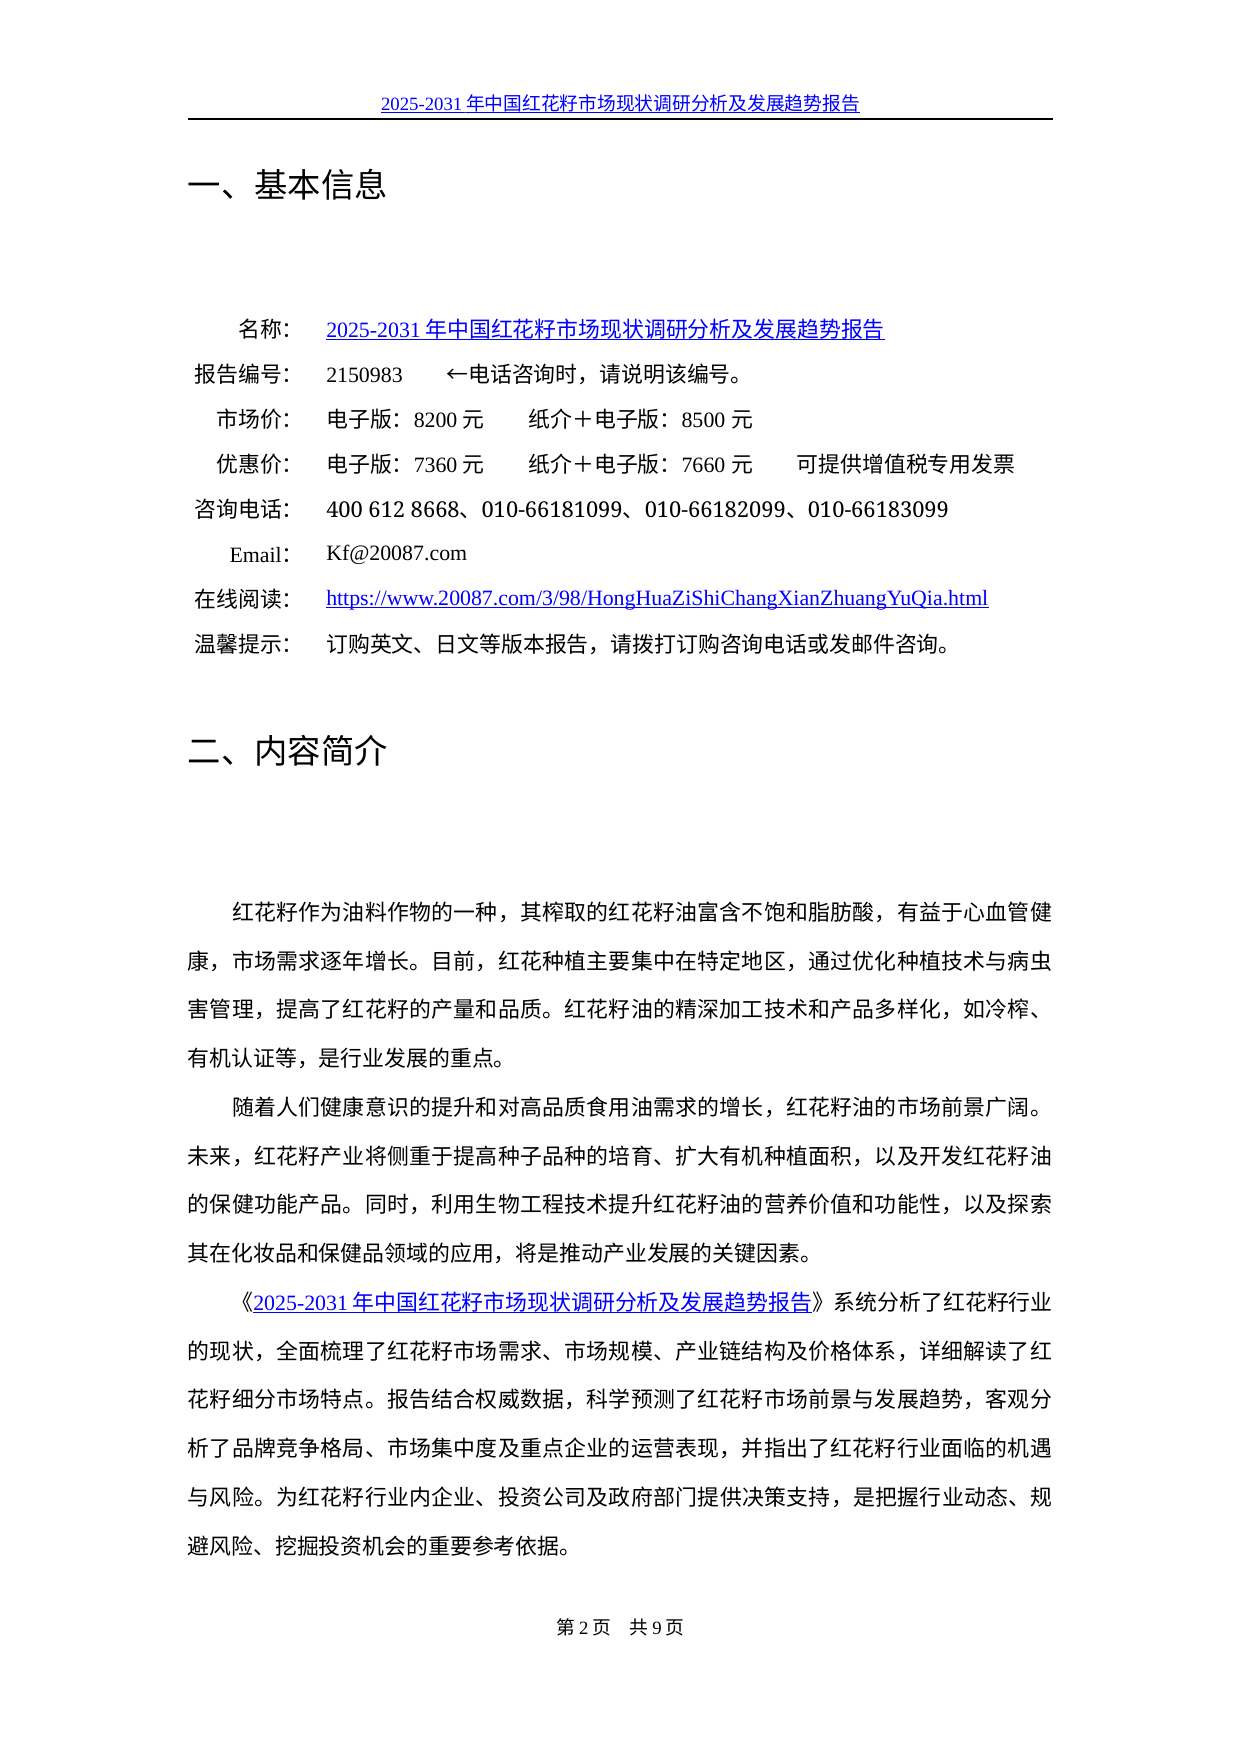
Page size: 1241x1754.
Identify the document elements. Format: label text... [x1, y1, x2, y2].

table_header 名称： [167, 312, 315, 357]
table_cell 市场价： [167, 402, 315, 447]
table_cell [315, 582, 1073, 627]
table_cell 2150983 ←电话咨询时，请说明该编号。 [315, 357, 1073, 402]
table_cell 温馨提示： [167, 627, 315, 672]
table_cell 订购英文、日文等版本报告，请拨打订购咨询电话或发邮件咨询。 [315, 627, 1073, 672]
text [187, 894, 1053, 1561]
table_cell 优惠价： [167, 447, 315, 492]
table_cell 400 612 8668、010-66181099、010-66182099、010-66183099 [315, 492, 1073, 537]
table_cell Email： [167, 537, 315, 582]
table_cell 电子版：8200 元 纸介＋电子版：8500 元 [315, 402, 1073, 447]
table_cell 报告编号： [167, 357, 315, 402]
title 二、内容简介 [187, 717, 1053, 782]
table_cell 电子版：7360 元 纸介＋电子版：7660 元 可提供增值税专用发票 [315, 447, 1073, 492]
table_header 2025-2031年中国红花籽市场现状调研分析及发展趋势报告 [315, 312, 1073, 357]
table_cell Kf@20087.com [315, 537, 1073, 582]
table_cell 在线阅读： [167, 582, 315, 627]
title 一、基本信息 [187, 150, 1053, 215]
table_cell 咨询电话： [167, 492, 315, 537]
